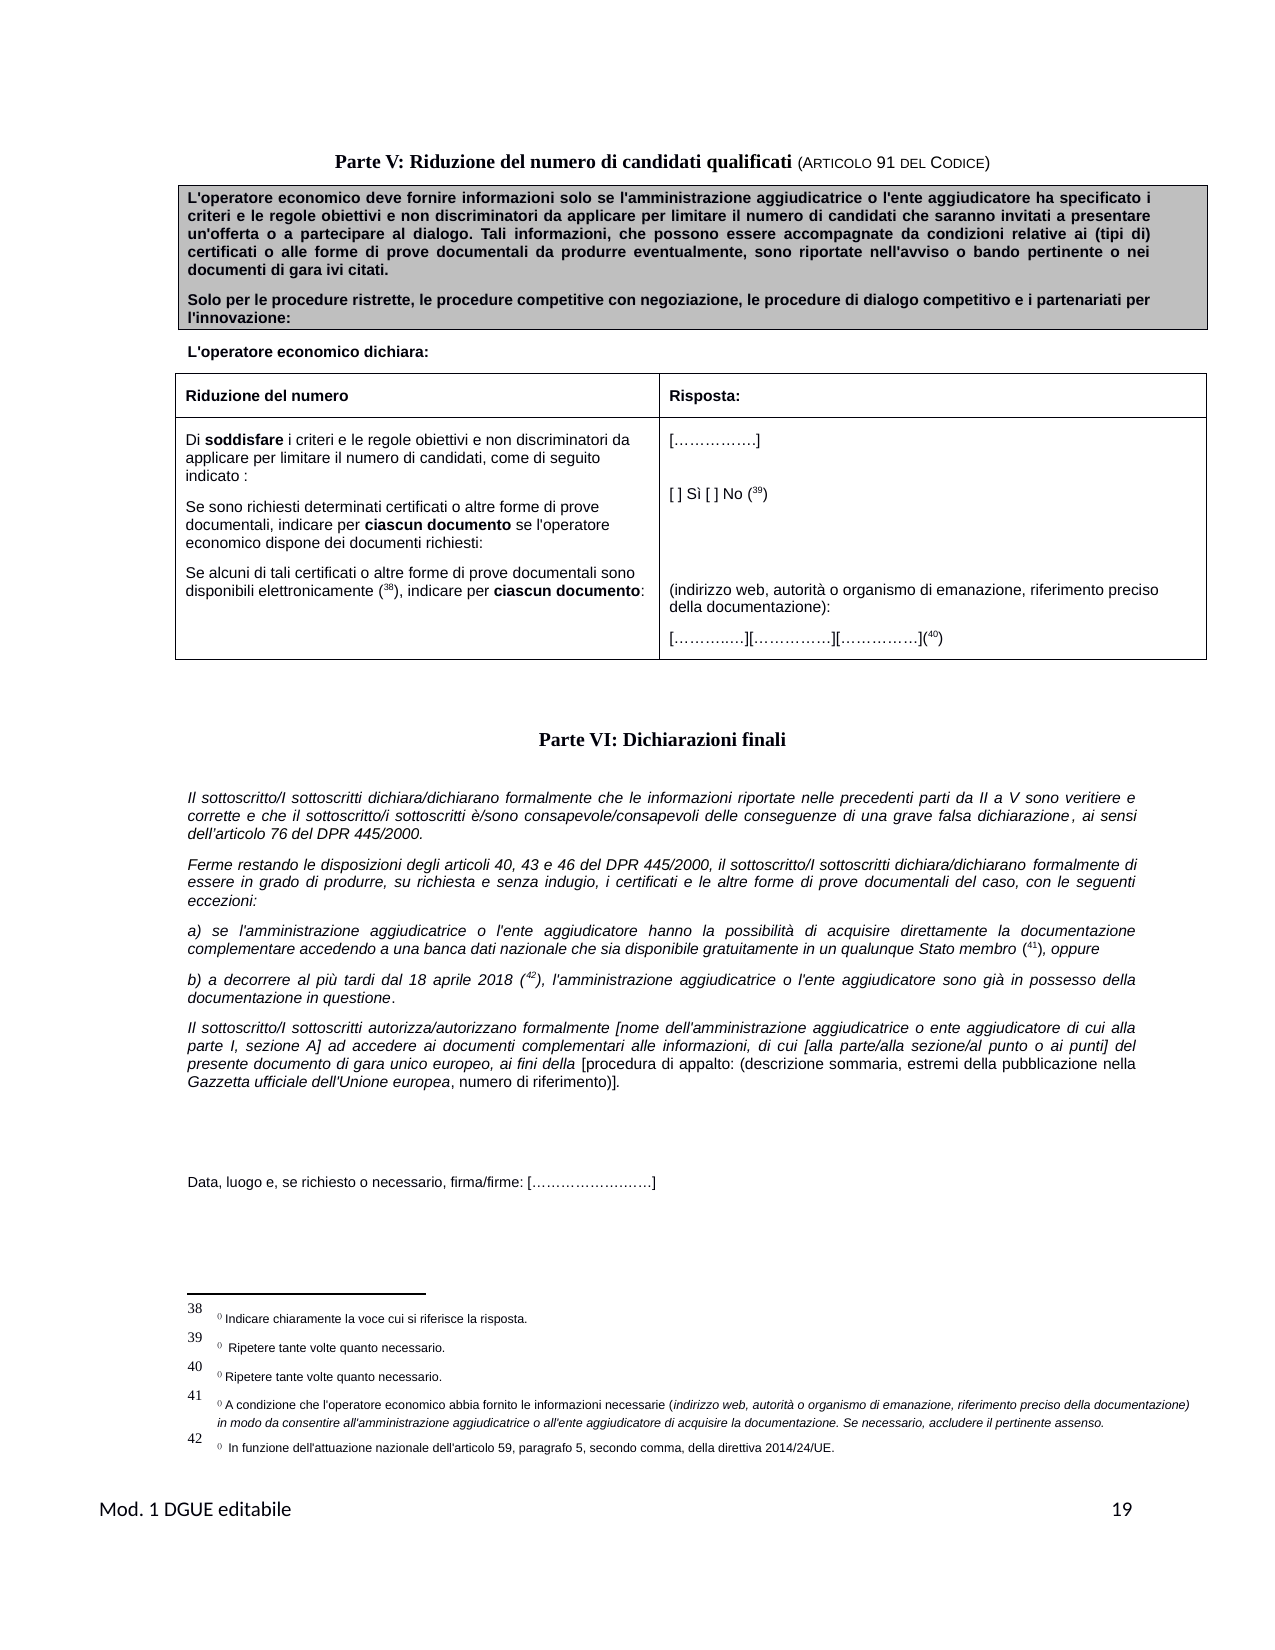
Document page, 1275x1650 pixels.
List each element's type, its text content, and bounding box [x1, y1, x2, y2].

title Parte VI: Dichiarazioni finali [187, 728, 1137, 751]
text Data, luogo e, se richiesto o necessario, firma/firme: [……………….……] [187, 1174, 1137, 1191]
table_cell Di soddisfare i criteri e le regole obiettivi e non discriminatori da applicare per limitare il numero di candidati, come di seguito indicato : Se sono richiesti determinati certificati o altre forme di prove documentali, indicare per ciascun documento se l'operatore economico dispone dei documenti richiesti: Se alcuni di tali certificati o altre forme di prove documentali sono disponibili elettronicamente (), indicare per ciascun documento: [176, 418, 659, 659]
text a) se l'amministrazione aggiudicatrice o l'ente aggiudicatore hanno la possibilità di acquisire direttamente la documentazione complementare accedendo a una banca dati nazionale che sia disponibile gratuitamente in un qualunque Stato membro (), oppure [187, 922, 1137, 958]
text L'operatore economico dichiara: [187, 343, 1137, 361]
text Ferme restando le disposizioni degli articoli 40, 43 e 46 del DPR 445/2000, il sottoscritto/I sottoscritti dichiara/dichiarano formalmente di essere in grado di produrre, su richiesta e senza indugio, i certificati e le altre forme di prove documentali del caso, con le seguenti eccezioni: [187, 855, 1137, 909]
table_header Risposta: [660, 374, 1206, 417]
table_header Riduzione del numero [176, 374, 659, 417]
text Parte V: Riduzione del numero di candidati qualificati (Articolo 91 del Codice) [187, 150, 1137, 173]
text Il sottoscritto/I sottoscritti dichiara/dichiarano formalmente che le informazioni riportate nelle precedenti parti da II a V sono veritiere e corrette e che il sottoscritto/i sottoscritti è/sono consapevole/consapevoli delle conseguenze di una grave falsa dichiarazione, ai sensi dell’articolo 76 del DPR 445/2000. [187, 789, 1137, 843]
text Solo per le procedure ristrette, le procedure competitive con negoziazione, le procedure di dialogo competitivo e i partenariati per l'innovazione: [179, 288, 1207, 329]
text L'operatore economico deve fornire informazioni solo se l'amministrazione aggiudicatrice o l'ente aggiudicatore ha specificato i criteri e le regole obiettivi e non discriminatori da applicare per limitare il numero di candidati che saranno invitati a presentare un'offerta o a partecipare al dialogo. Tali informazioni, che possono essere accompagnate da condizioni relative ai (tipi di) certificati o alle forme di prove documentali da produrre eventualmente, sono riportate nell'avviso o bando pertinente o nei documenti di gara ivi citati. [179, 186, 1207, 278]
text Il sottoscritto/I sottoscritti autorizza/autorizzano formalmente [nome dell'amministrazione aggiudicatrice o ente aggiudicatore di cui alla parte I, sezione A] ad accedere ai documenti complementari alle informazioni, di cui [alla parte/alla sezione/al punto o ai punti] del presente documento di gara unico europeo, ai fini della [procedura di appalto: (descrizione sommaria, estremi della pubblicazione nella Gazzetta ufficiale dell'Unione europea, numero di riferimento)]. [187, 1019, 1137, 1091]
text b) a decorrere al più tardi dal 18 aprile 2018 (), l'amministrazione aggiudicatrice o l'ente aggiudicatore sono già in possesso della documentazione in questione. [187, 970, 1137, 1006]
table_cell […………….] [ ] Sì [ ] No () (indirizzo web, autorità o organismo di emanazione, riferimento preciso della documentazione): [………..…][……………][……………]() [660, 418, 1206, 659]
